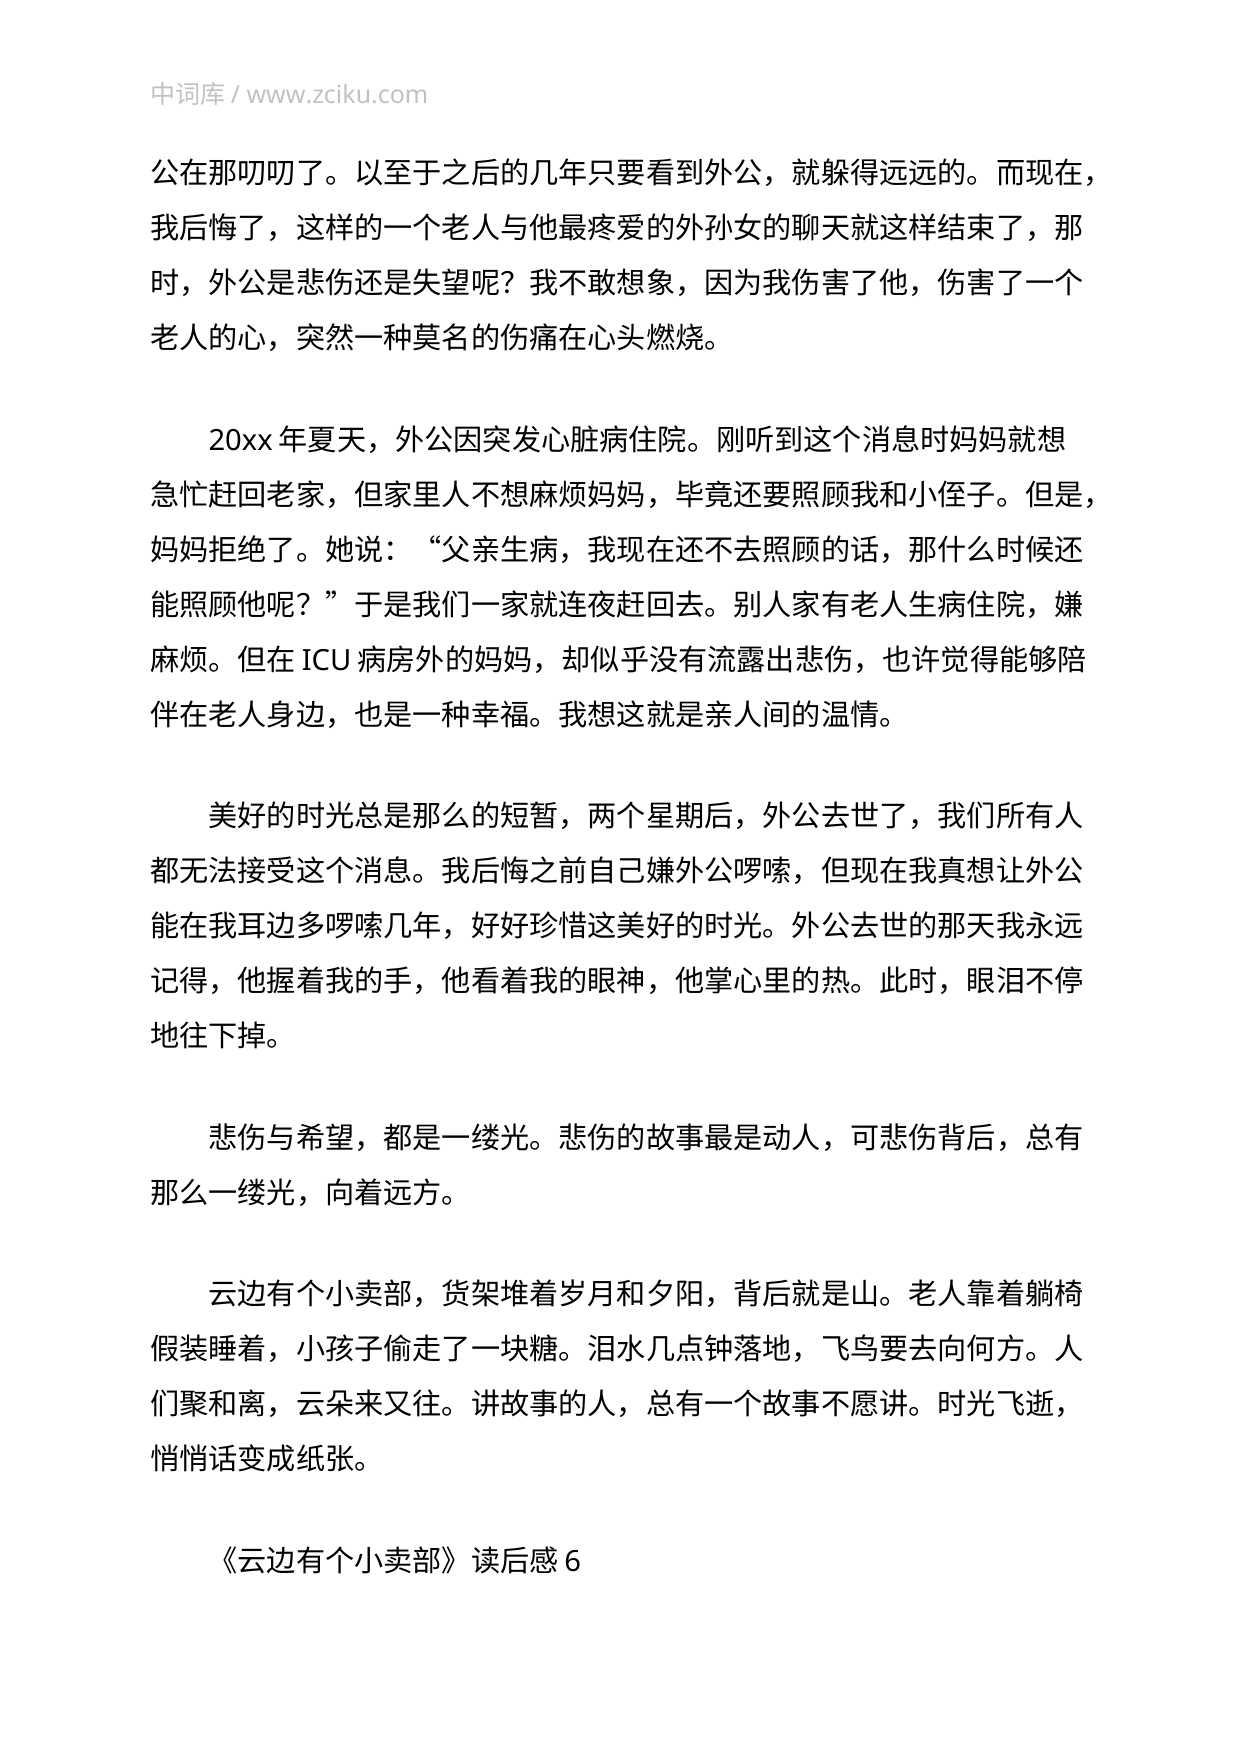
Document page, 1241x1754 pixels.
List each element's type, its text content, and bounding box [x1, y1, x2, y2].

text 20xx年夏天，外公因突发心脏病住院。刚听到这个消息时妈妈就想急忙赶回老家，但家里人不想麻烦妈妈，毕竟还要照顾我和小侄子。但是，妈妈拒绝了。她说：“父亲生病，我现在还不去照顾的话，那什么时候还能照顾他呢？”于是我们一家就连夜赶回去。别人家有老人生病住院，嫌麻烦。但在ICU病房外的妈妈，却似乎没有流露出悲伤，也许觉得能够陪伴在老人身边，也是一种幸福。我想这就是亲人间的温情。 [150, 416, 1090, 733]
text 《云边有个小卖部》读后感6 [150, 1537, 1090, 1580]
text 美好的时光总是那么的短暂，两个星期后，外公去世了，我们所有人都无法接受这个消息。我后悔之前自己嫌外公啰嗦，但现在我真想让外公能在我耳边多啰嗦几年，好好珍惜这美好的时光。外公去世的那天我永远记得，他握着我的手，他看着我的眼神，他掌心里的热。此时，眼泪不停地往下掉。 [150, 793, 1090, 1055]
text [150, 150, 1090, 357]
text 悲伤与希望，都是一缕光。悲伤的故事最是动人，可悲伤背后，总有那么一缕光，向着远方。 [150, 1114, 1090, 1211]
text 云边有个小卖部，货架堆着岁月和夕阳，背后就是山。老人靠着躺椅假装睡着，小孩子偷走了一块糖。泪水几点钟落地，飞鸟要去向何方。人们聚和离，云朵来又往。讲故事的人，总有一个故事不愿讲。时光飞逝，悄悄话变成纸张。 [150, 1271, 1090, 1478]
